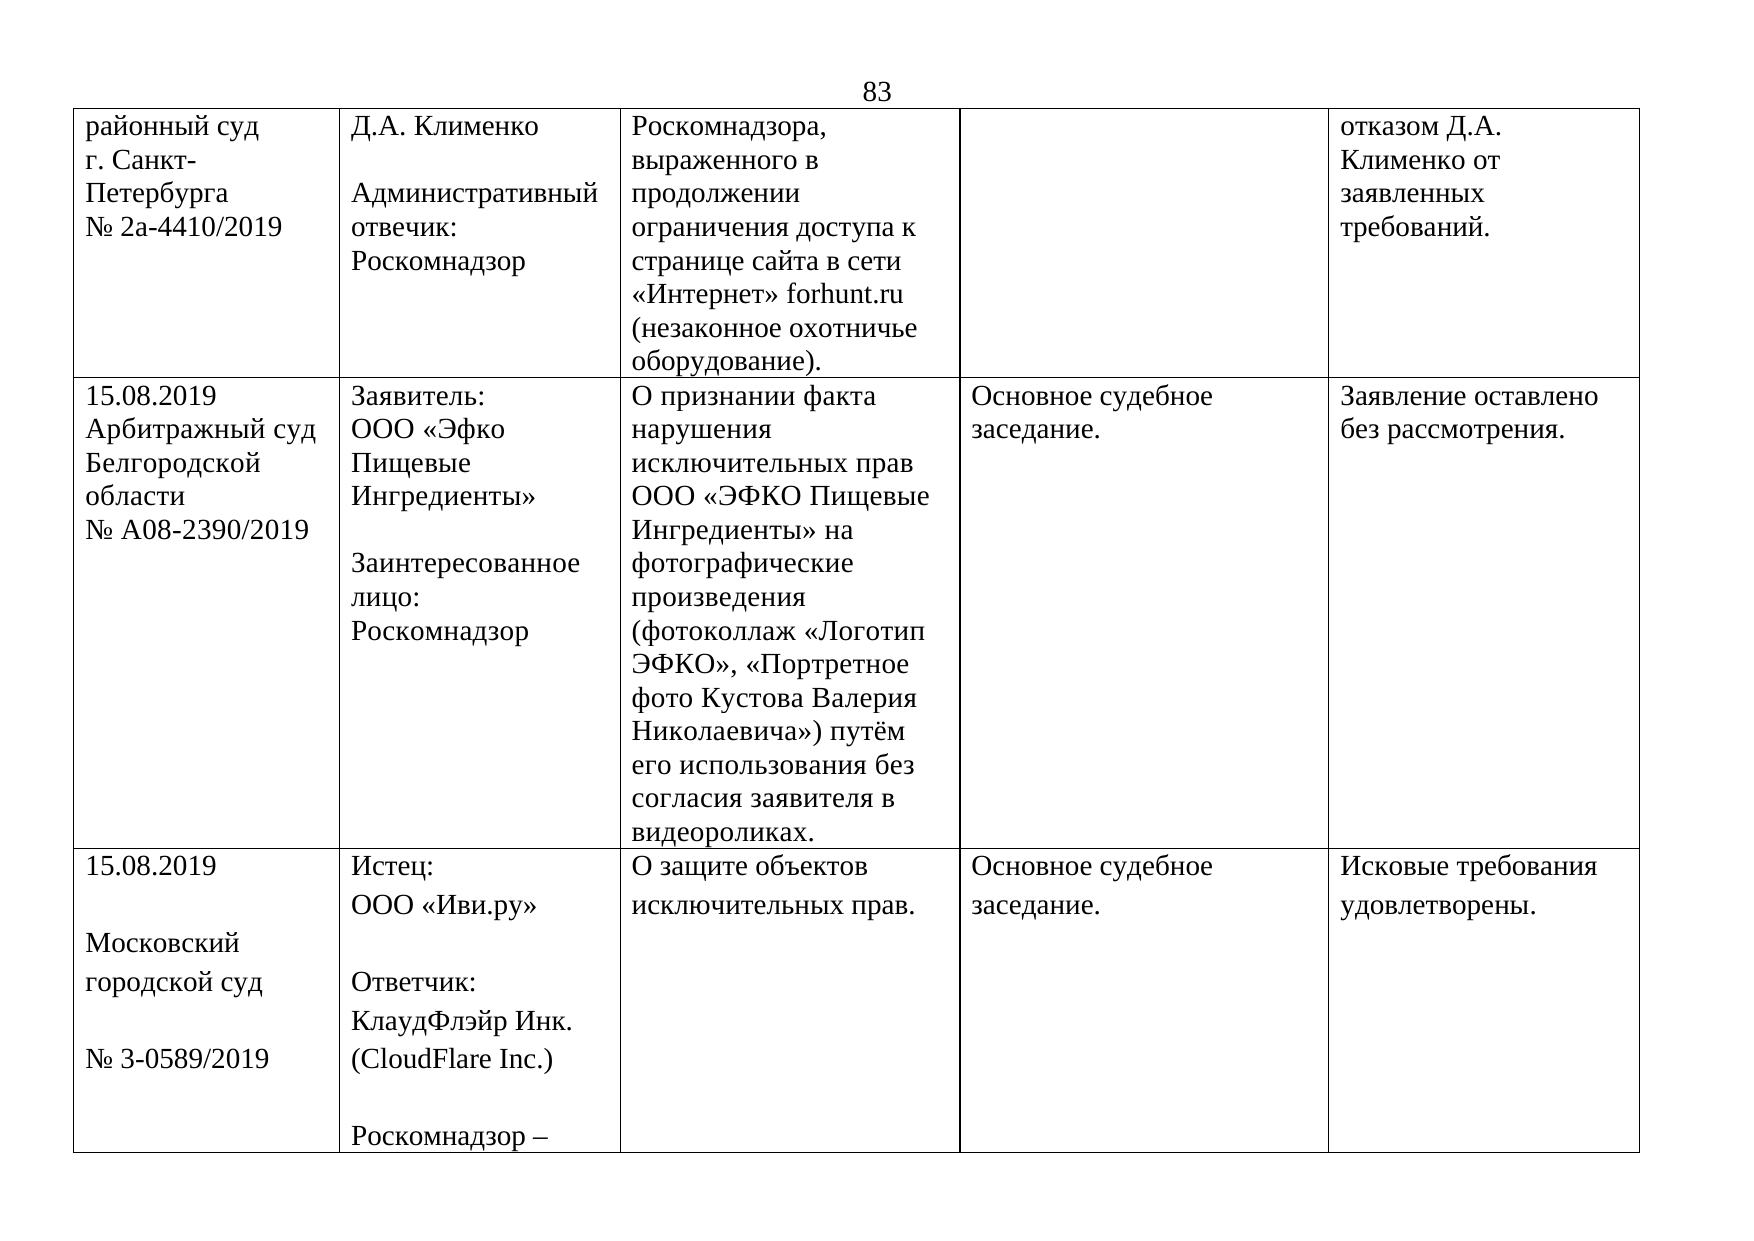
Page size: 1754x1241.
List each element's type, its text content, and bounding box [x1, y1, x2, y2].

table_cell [340, 849, 620, 1152]
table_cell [74, 109, 339, 377]
table_cell О признании факта нарушения исключительных прав ООО «ЭФКО Пищевые Ингредиенты» на фотографические произведения (фотоколлаж «Логотип ЭФКО», «Портретное фото Кустова Валерия Николаевича») путём его использования без согласия заявителя в видеороликах. [621, 378, 959, 847]
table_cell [74, 849, 339, 1152]
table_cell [1329, 109, 1639, 377]
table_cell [961, 109, 1328, 377]
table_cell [961, 849, 1328, 1152]
table_cell Основное судебное заседание. [961, 378, 1328, 847]
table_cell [1329, 849, 1639, 1152]
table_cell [340, 109, 620, 377]
table_cell Заявитель: ООО «Эфко Пищевые Ингредиенты» Заинтересованное лицо: Роскомнадзор [340, 378, 620, 847]
table_cell Заявление оставлено без рассмотрения. [1329, 378, 1639, 847]
table_cell 15.08.2019 Арбитражный суд Белгородской области № А08-2390/2019 [74, 378, 339, 847]
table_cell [621, 109, 959, 377]
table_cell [621, 849, 959, 1152]
